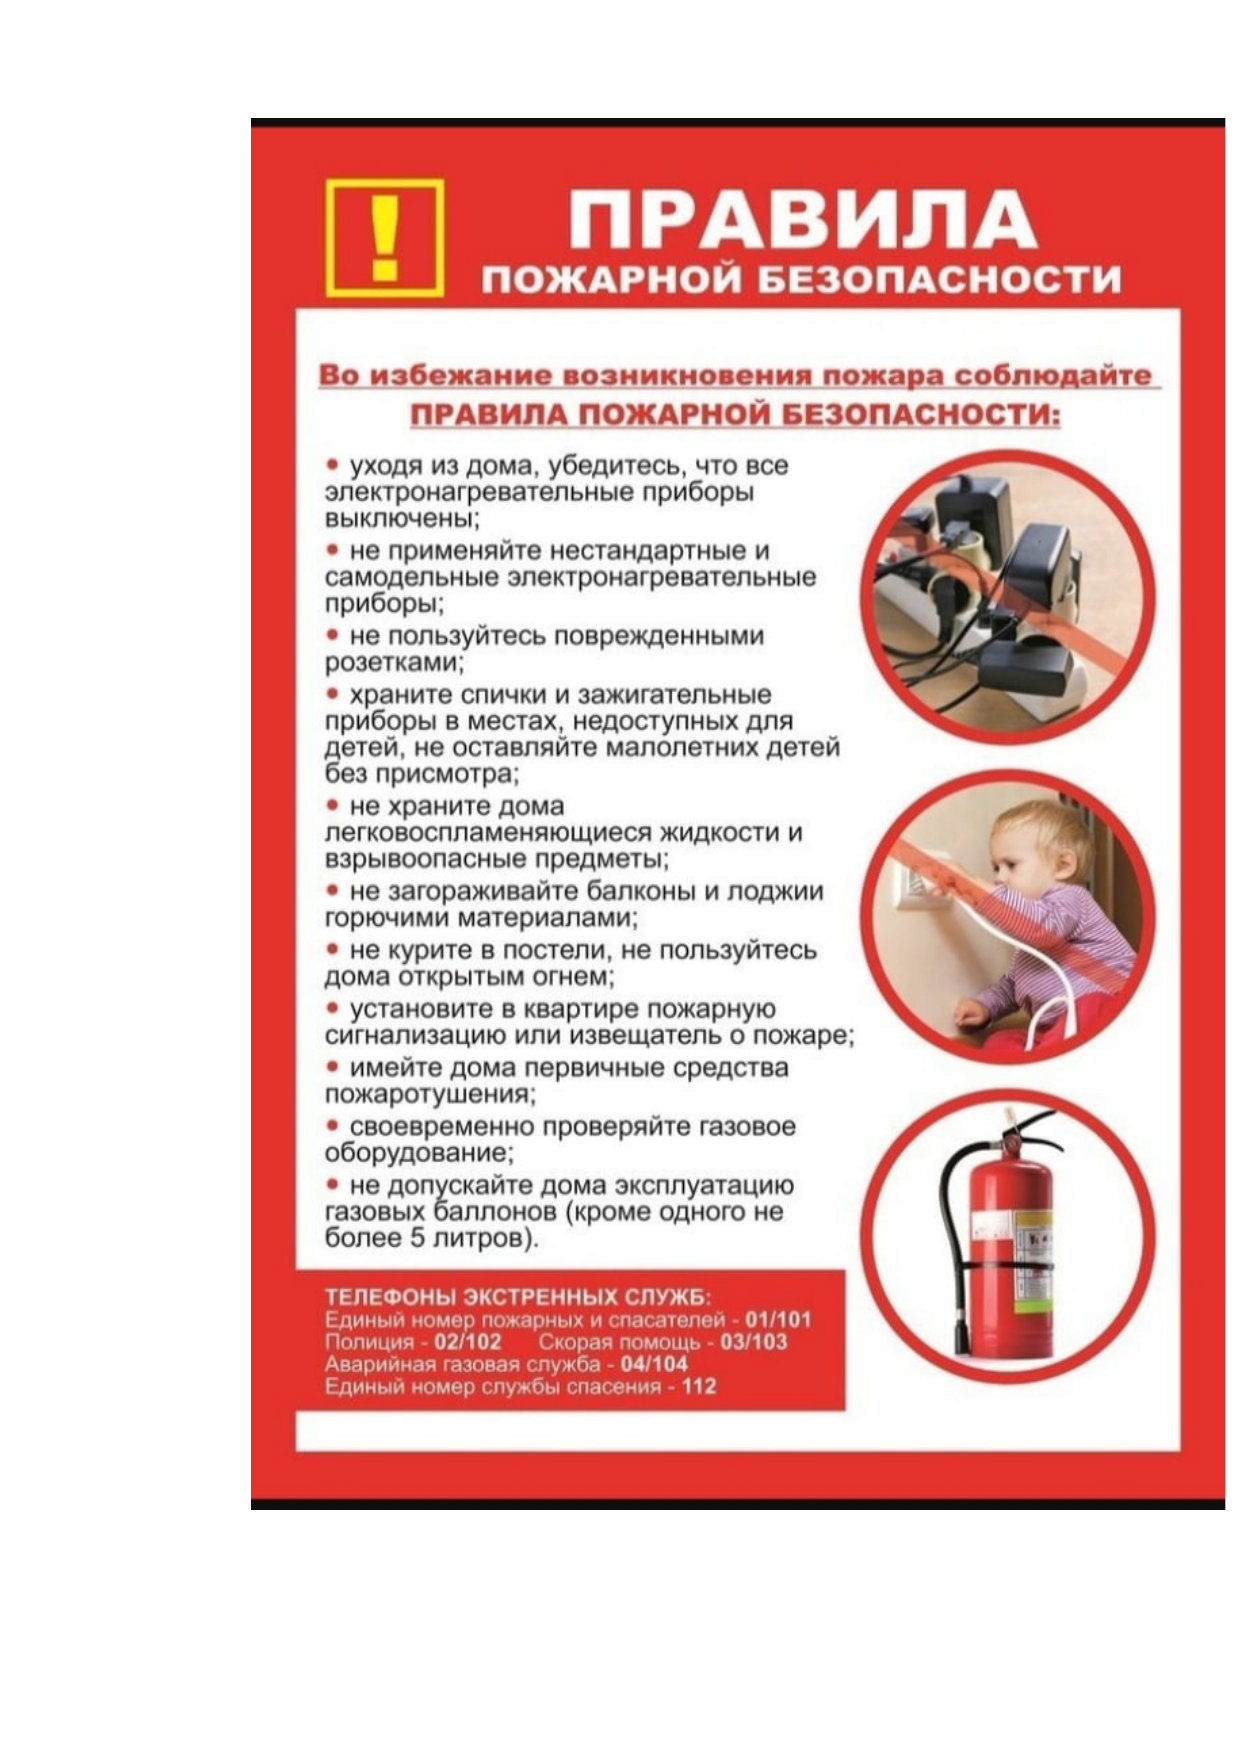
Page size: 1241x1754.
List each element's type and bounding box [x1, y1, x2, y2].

picture [251, 118, 1226, 1510]
